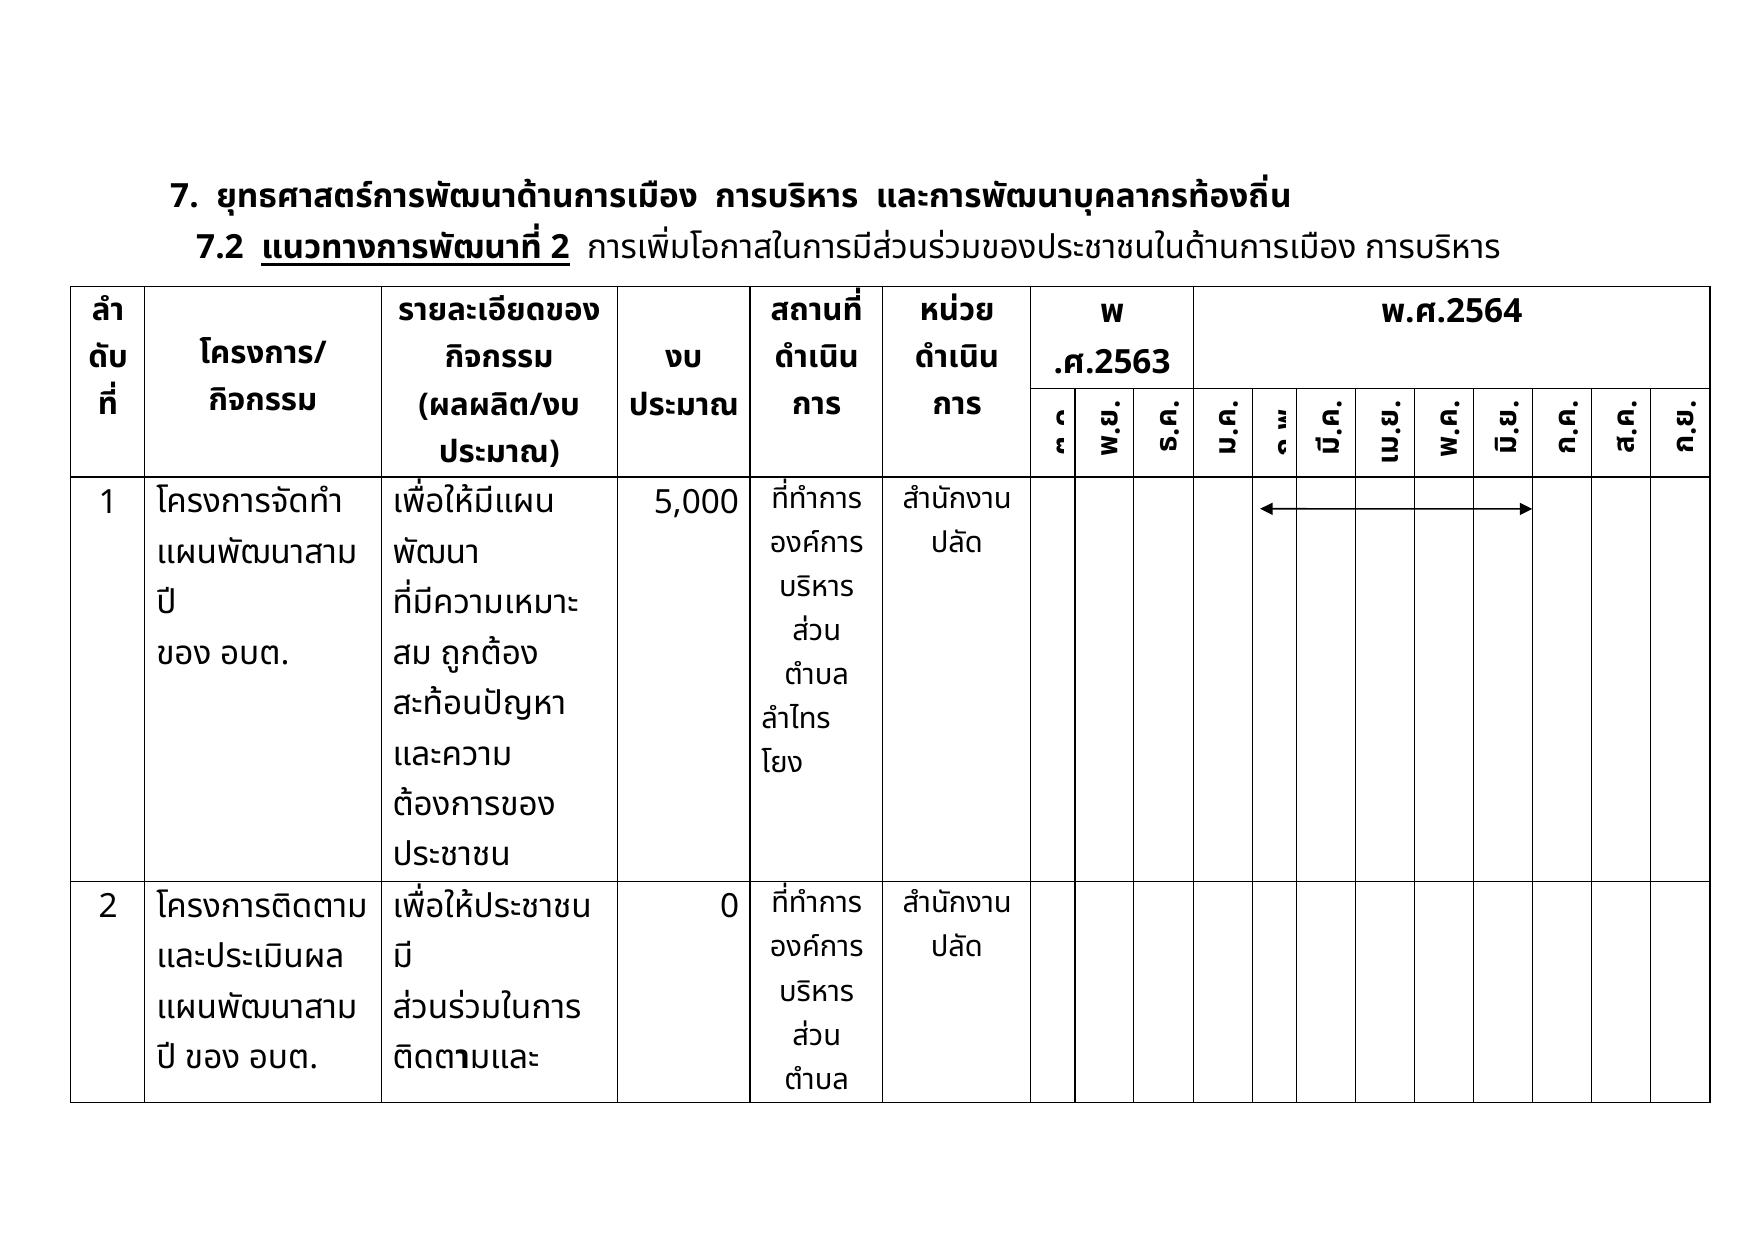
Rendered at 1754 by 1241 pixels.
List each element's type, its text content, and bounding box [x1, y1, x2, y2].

table_cell 5,000 [618, 478, 749, 881]
table_cell [1415, 478, 1473, 508]
table_cell พ.ค. [1415, 389, 1473, 476]
table_cell [1297, 882, 1355, 1102]
table_cell [1297, 478, 1355, 508]
table_cell [1415, 510, 1473, 881]
table_header หน่วยดำเนินการ [883, 287, 1030, 476]
table_cell [1533, 478, 1591, 881]
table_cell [751, 882, 882, 1102]
table_header รายละเอียดของกิจกรรม (ผลผลิต/งบประมาณ) [382, 287, 617, 476]
table_cell [1356, 478, 1414, 508]
table_cell [1031, 882, 1074, 1102]
table_cell [1474, 882, 1532, 1102]
table_cell ม.ค. [1194, 389, 1252, 476]
table_cell [1356, 882, 1414, 1102]
table_cell มิ.ย. [1474, 389, 1532, 476]
table_cell 2 [71, 882, 144, 1102]
table_cell ส.ค. [1592, 389, 1650, 476]
table_cell ที่ทำการ องค์การ บริหารส่วน ตำบล ลำไทรโยง [751, 478, 882, 881]
table_cell ก.ย. [1651, 389, 1709, 476]
table_cell [1076, 882, 1133, 1102]
table_cell เม.ย. [1356, 389, 1414, 476]
table_cell [1194, 882, 1252, 1102]
table_cell [1474, 510, 1532, 881]
table_header พ.ศ.2564 [1194, 287, 1709, 388]
table_cell ต.ค. [1031, 389, 1074, 476]
table_cell [1134, 478, 1193, 881]
table_cell [1356, 510, 1414, 881]
table_cell [1253, 882, 1296, 1102]
text 7. ยุทธศาสตร์การพัฒนาด้านการเมือง การบริหาร และการพัฒนาบุคลากรท้องถิ่น [118, 172, 1636, 223]
table_header ลำดับที่ [71, 287, 144, 476]
table_cell [1415, 882, 1473, 1102]
table_cell [1651, 478, 1709, 881]
table_cell ก.พ. [1253, 389, 1296, 476]
table_cell 1 [71, 478, 144, 881]
text 7.2 แนวทางการพัฒนาที่ 2 การเพิ่มโอกาสในการมีส่วนร่วมของประชาชนในด้านการเมือง การบริหาร [118, 223, 1636, 273]
table_cell [1474, 478, 1532, 508]
table_cell [1134, 882, 1193, 1102]
table_header สถานที่ดำเนินการ [751, 287, 882, 476]
table_cell [1076, 478, 1133, 881]
table_cell [1031, 478, 1074, 881]
table_header พ.ศ.2563 [1031, 287, 1193, 388]
table_cell [1651, 882, 1709, 1102]
table_cell [1253, 478, 1296, 881]
table_cell โครงการจัดทำแผนพัฒนาสามปี ของ อบต. [145, 478, 381, 881]
table_cell พ.ย. [1076, 389, 1133, 476]
table_cell [1533, 882, 1591, 1102]
table_cell 0 [618, 882, 749, 1102]
table_cell [1592, 478, 1650, 881]
table_cell [1592, 882, 1650, 1102]
table_cell สำนักงาน ปลัด [883, 478, 1030, 881]
table_cell [1194, 478, 1252, 881]
table_cell ก.ค. [1533, 389, 1591, 476]
table_cell เพื่อให้มีแผนพัฒนา ที่มีความเหมาะสม ถูกต้อง สะท้อนปัญหา และความต้องการของประชาชน [382, 478, 617, 881]
table_cell [1297, 510, 1355, 881]
table_header งบประมาณ [618, 287, 749, 476]
table_cell ธ.ค. [1134, 389, 1193, 476]
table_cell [382, 882, 617, 1102]
table_cell มี.ค. [1297, 389, 1355, 476]
table_cell สำนักงาน ปลัด [883, 882, 1030, 1102]
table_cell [145, 882, 381, 1102]
table_header โครงการ/กิจกรรม [145, 287, 381, 476]
